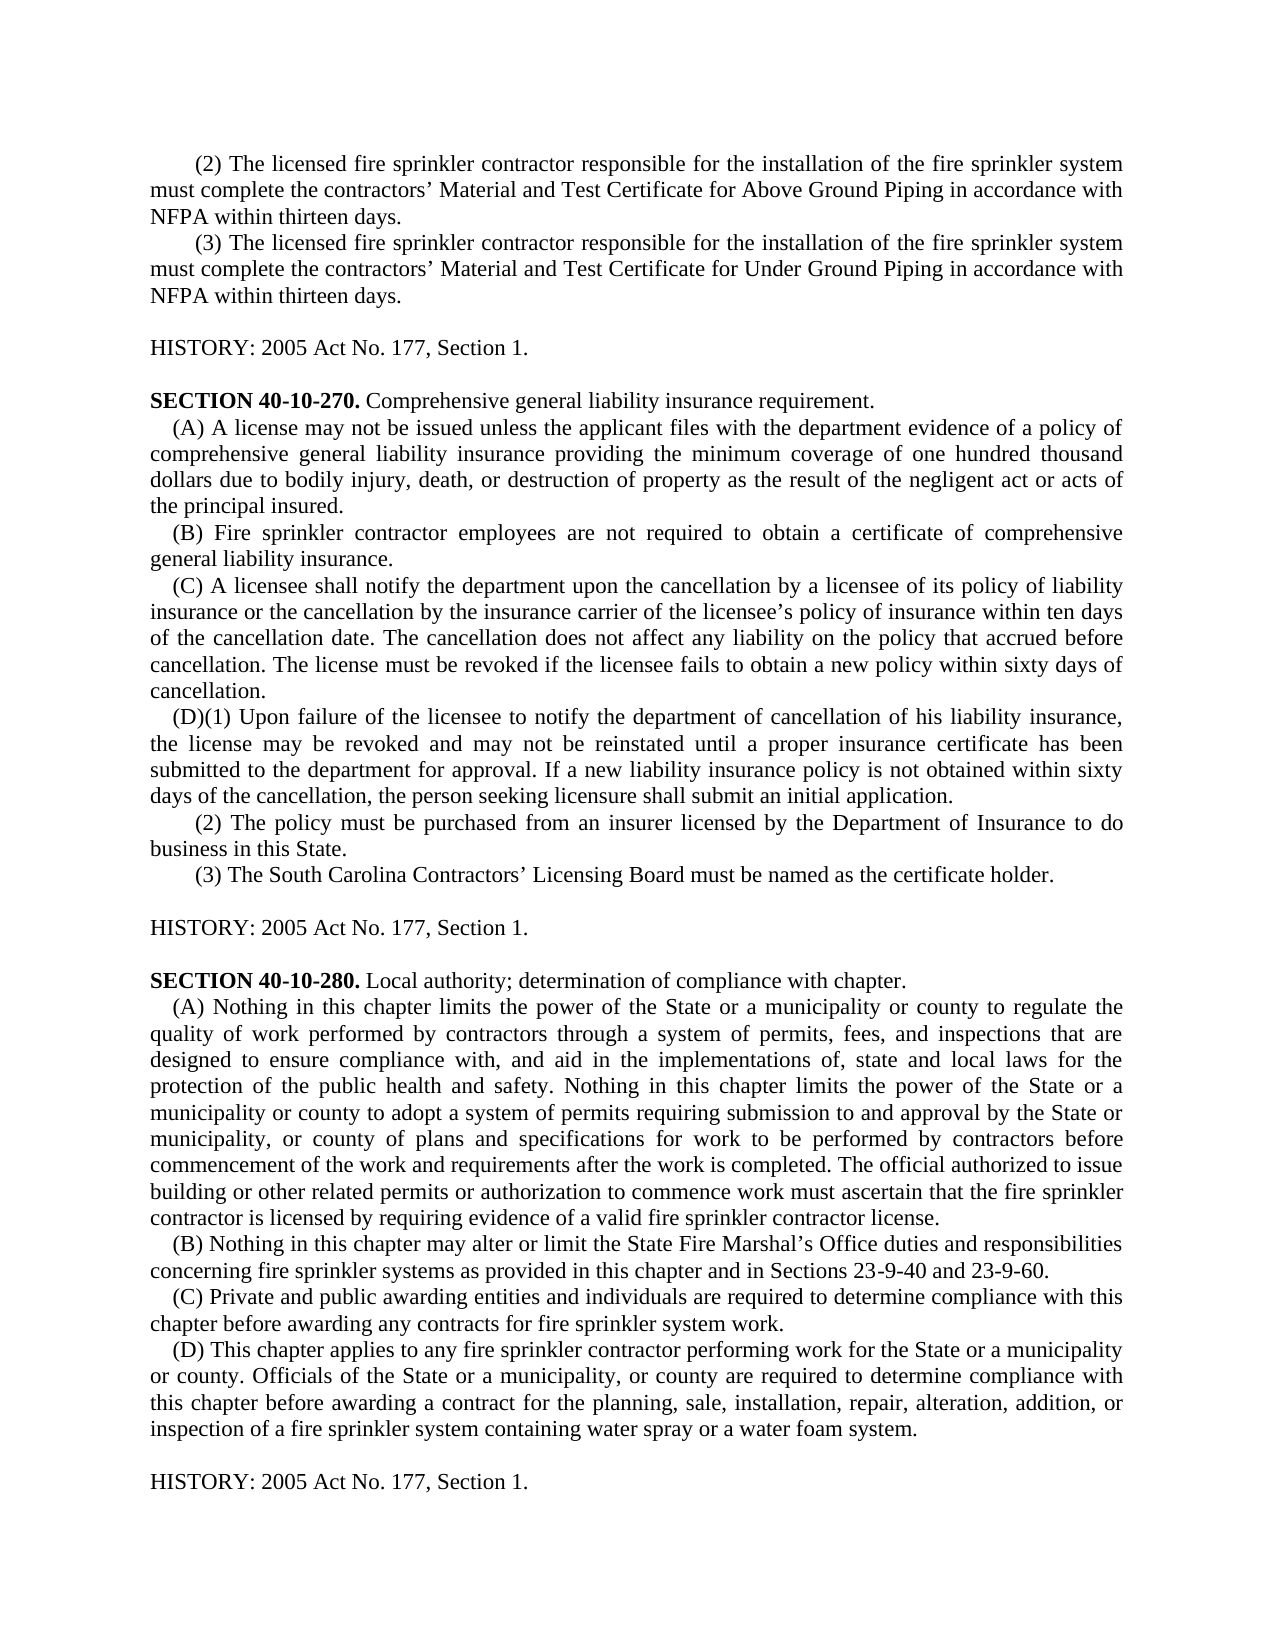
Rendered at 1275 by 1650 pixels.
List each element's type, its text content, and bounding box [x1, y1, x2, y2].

text (B) Fire sprinkler contractor employees are not required to obtain a certificate of comprehensive general liability insurance. [150, 519, 1125, 572]
text (D) This chapter applies to any fire sprinkler contractor performing work for the State or a municipality or county. Officials of the State or a municipality, or county are required to determine compliance with this chapter before awarding a contract for the planning, sale, installation, repair, alteration, addition, or inspection of a fire sprinkler system containing water spray or a water foam system. [150, 1336, 1125, 1441]
text HISTORY: 2005 Act No. 177, Section 1. [150, 914, 1125, 941]
text SECTION 40-10-270. Comprehensive general liability insurance requirement. [150, 387, 1125, 413]
text SECTION 40-10-280. Local authority; determination of compliance with chapter. [150, 967, 1125, 993]
text (2) The licensed fire sprinkler contractor responsible for the installation of the fire sprinkler system must complete the contractors’ Material and Test Certificate for Above Ground Piping in accordance with NFPA within thirteen days. [150, 150, 1125, 229]
text (C) A licensee shall notify the department upon the cancellation by a licensee of its policy of liability insurance or the cancellation by the insurance carrier of the licensee’s policy of insurance within ten days of the cancellation date. The cancellation does not affect any liability on the policy that accrued before cancellation. The license must be revoked if the licensee fails to obtain a new policy within sixty days of cancellation. [150, 572, 1125, 703]
text HISTORY: 2005 Act No. 177, Section 1. [150, 334, 1125, 361]
text (A) A license may not be issued unless the applicant files with the department evidence of a policy of comprehensive general liability insurance providing the minimum coverage of one hundred thousand dollars due to bodily injury, death, or destruction of property as the result of the negligent act or acts of the principal insured. [150, 413, 1125, 519]
text (C) Private and public awarding entities and individuals are required to determine compliance with this chapter before awarding any contracts for fire sprinkler system work. [150, 1283, 1125, 1336]
text (B) Nothing in this chapter may alter or limit the State Fire Marshal’s Office duties and responsibilities concerning fire sprinkler systems as provided in this chapter and in Sections 23-9-40 and 23-9-60. [150, 1231, 1125, 1283]
text (A) Nothing in this chapter limits the power of the State or a municipality or county to regulate the quality of work performed by contractors through a system of permits, fees, and inspections that are designed to ensure compliance with, and aid in the implementations of, state and local laws for the protection of the public health and safety. Nothing in this chapter limits the power of the State or a municipality or county to adopt a system of permits requiring submission to and approval by the State or municipality, or county of plans and specifications for work to be performed by contractors before commencement of the work and requirements after the work is completed. The official authorized to issue building or other related permits or authorization to commence work must ascertain that the fire sprinkler contractor is licensed by requiring evidence of a valid fire sprinkler contractor license. [150, 993, 1125, 1231]
text (2) The policy must be purchased from an insurer licensed by the Department of Insurance to do business in this State. [150, 809, 1125, 862]
text (3) The South Carolina Contractors’ Licensing Board must be named as the certificate holder. [150, 862, 1125, 888]
text (3) The licensed fire sprinkler contractor responsible for the installation of the fire sprinkler system must complete the contractors’ Material and Test Certificate for Under Ground Piping in accordance with NFPA within thirteen days. [150, 229, 1125, 308]
text (D)(1) Upon failure of the licensee to notify the department of cancellation of his liability insurance, the license may be revoked and may not be reinstated until a proper insurance certificate has been submitted to the department for approval. If a new liability insurance policy is not obtained within sixty days of the cancellation, the person seeking licensure shall submit an initial application. [150, 703, 1125, 809]
text HISTORY: 2005 Act No. 177, Section 1. [150, 1468, 1125, 1494]
